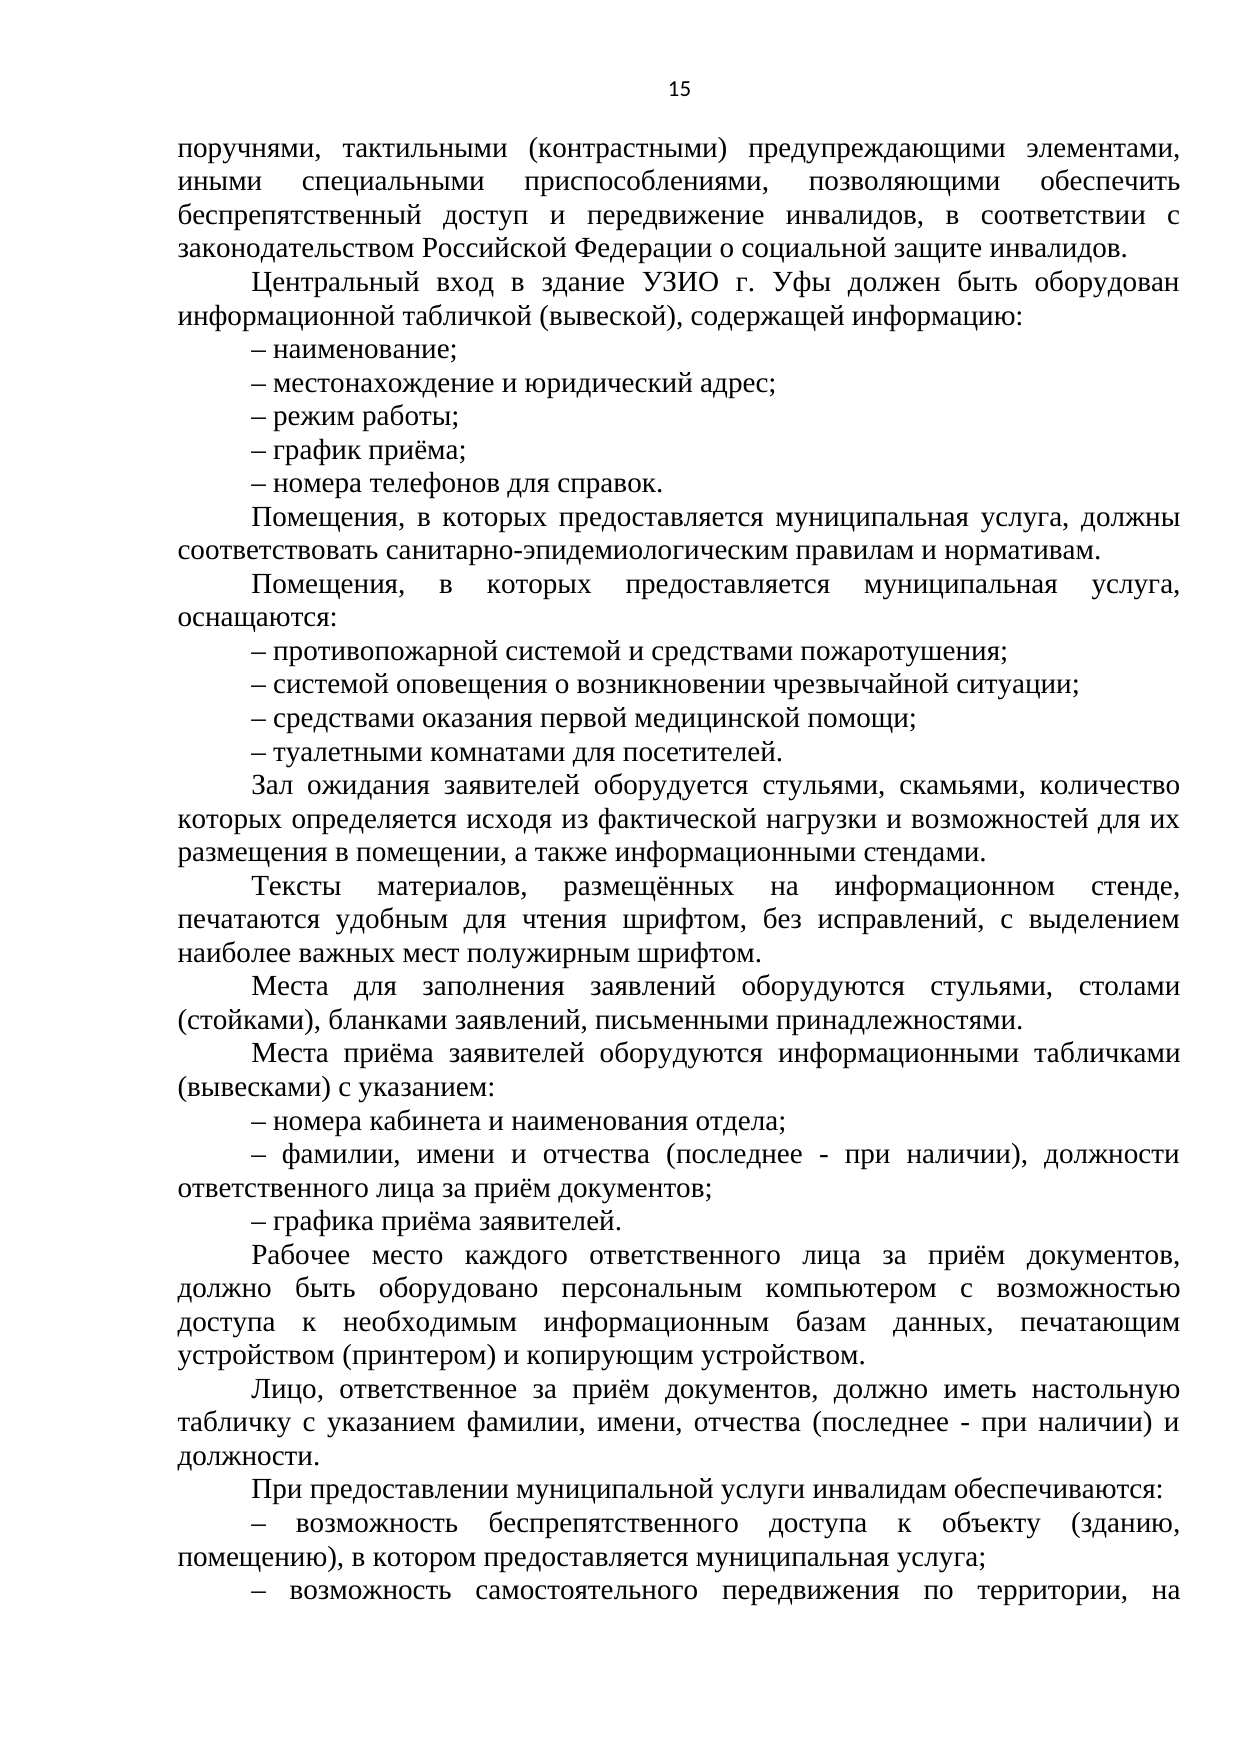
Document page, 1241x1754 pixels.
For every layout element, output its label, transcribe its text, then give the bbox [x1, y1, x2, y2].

text – местонахождение и юридический адрес; [251, 365, 1181, 398]
text – режим работы; [251, 398, 1181, 432]
text – противопожарной системой и средствами пожаротушения; [177, 633, 1181, 667]
text – фамилии, имени и отчества (последнее - при наличии), должности ответственного лица за приём документов; [177, 1136, 1181, 1203]
text – графика приёма заявителей. [177, 1203, 1181, 1237]
text Рабочее место каждого ответственного лица за приём документов, должно быть оборудовано персональным компьютером с возможностью доступа к необходимым информационным базам данных, печатающим устройством (принтером) и копирующим устройством. [177, 1237, 1181, 1371]
text – номера кабинета и наименования отдела; [177, 1103, 1181, 1136]
text Места для заполнения заявлений оборудуются стульями, столами (стойками), бланками заявлений, письменными принадлежностями. [177, 968, 1181, 1036]
text – туалетными комнатами для посетителей. [177, 734, 1181, 767]
text Центральный вход в здание УЗИО г. Уфы должен быть оборудован информационной табличкой (вывеской), содержащей информацию: [177, 264, 1181, 331]
text Лицо, ответственное за приём документов, должно иметь настольную табличку с указанием фамилии, имени, отчества (последнее - при наличии) и должности. [177, 1371, 1181, 1472]
text Зал ожидания заявителей оборудуется стульями, скамьями, количество которых определяется исходя из фактической нагрузки и возможностей для их размещения в помещении, а также информационными стендами. [177, 767, 1181, 868]
text – системой оповещения о возникновении чрезвычайной ситуации; [177, 667, 1181, 700]
text Помещения, в которых предоставляется муниципальная услуга, должны соответствовать санитарно-эпидемиологическим правилам и нормативам. [177, 499, 1181, 566]
text Места приёма заявителей оборудуются информационными табличками (вывесками) с указанием: [177, 1036, 1181, 1103]
text Тексты материалов, размещённых на информационном стенде, печатаются удобным для чтения шрифтом, без исправлений, с выделением наиболее важных мест полужирным шрифтом. [177, 868, 1181, 968]
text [177, 1572, 1181, 1606]
text При предоставлении муниципальной услуги инвалидам обеспечиваются: [177, 1472, 1181, 1505]
text – график приёма; [251, 432, 1181, 465]
text – номера телефонов для справок. [251, 465, 1181, 499]
text Помещения, в которых предоставляется муниципальная услуга, оснащаются: [177, 566, 1181, 633]
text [177, 130, 1181, 264]
text – возможность беспрепятственного доступа к объекту (зданию, помещению), в котором предоставляется муниципальная услуга; [177, 1505, 1181, 1572]
text – средствами оказания первой медицинской помощи; [177, 700, 1181, 734]
text – наименование; [177, 331, 1181, 365]
